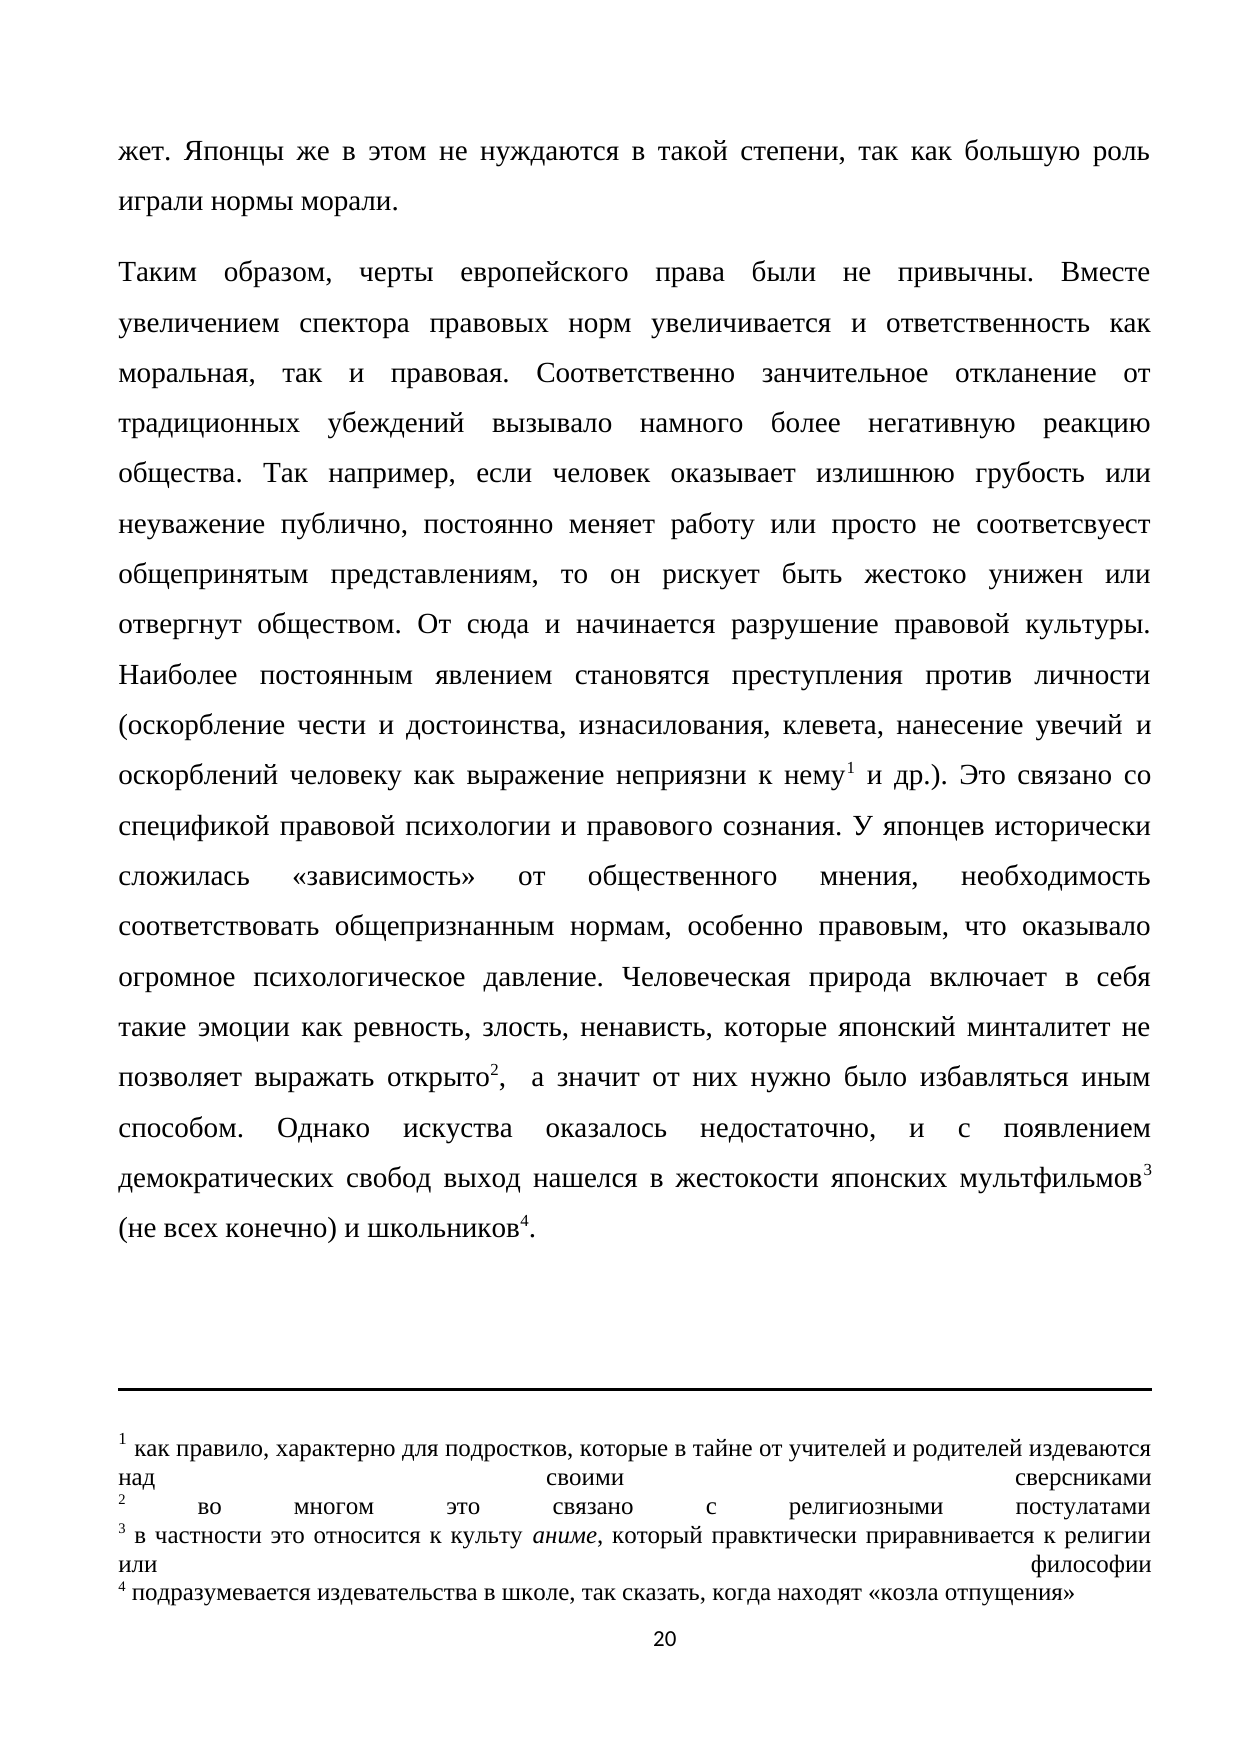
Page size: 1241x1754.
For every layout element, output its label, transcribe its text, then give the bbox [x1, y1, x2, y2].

text Таким образом, черты европейского права были не привычны. Вместе увеличением спектора правовых норм увеличивается и ответственность как моральная, так и правовая. Соответственно занчительное откланение от традиционных убеждений вызывало намного более негативную реакцию общества. Так например, если человек оказывает излишнюю грубость или неуважение публично, постоянно меняет работу или просто не соответсвуест общепринятым представлениям, то он рискует быть жестоко унижен или отвергнут обществом. От сюда и начинается разрушение правовой культуры. Наиболее постоянным явлением становятся преступления против личности (оскорбление чести и достоинства, изнасилования, клевета, нанесение увечий и оскорблений человеку как выражение неприязни к нему1 и др.). Это связано со спецификой правовой психологии и правового сознания. У японцев исторически сложилась «зависимость» от общественного мнения, необходимость соответствовать общепризнанным нормам, особенно правовым, что оказывало огромное психологическое давление. Человеческая природа включает в себя такие эмоции как ревность, злость, ненависть, которые японский минталитет не позволяет выражать открыто2, а значит от них нужно было избавляться иным способом. Однако искуства оказалось недостаточно, и с появлением демократических свобод выход нашелся в жестокости японских мультфильмов3 (не всех конечно) и школьников4. [118, 254, 1152, 1244]
text 1 как правило, характерно для подростков, которые в тайне от учителей и родителей издеваются над своими сверсниками 2 во многом это связано с религиозными постулатами 3 в частности это относится к культу аниме, который правктически приравнивается к религии или философии 4 подразумевается издевательства в школе, так сказать, когда находят «козла отпущения» [118, 1429, 1152, 1606]
text жет. Японцы же в этом не нуждаются в такой степени, так как большую роль играли нормы морали. [118, 133, 1152, 217]
